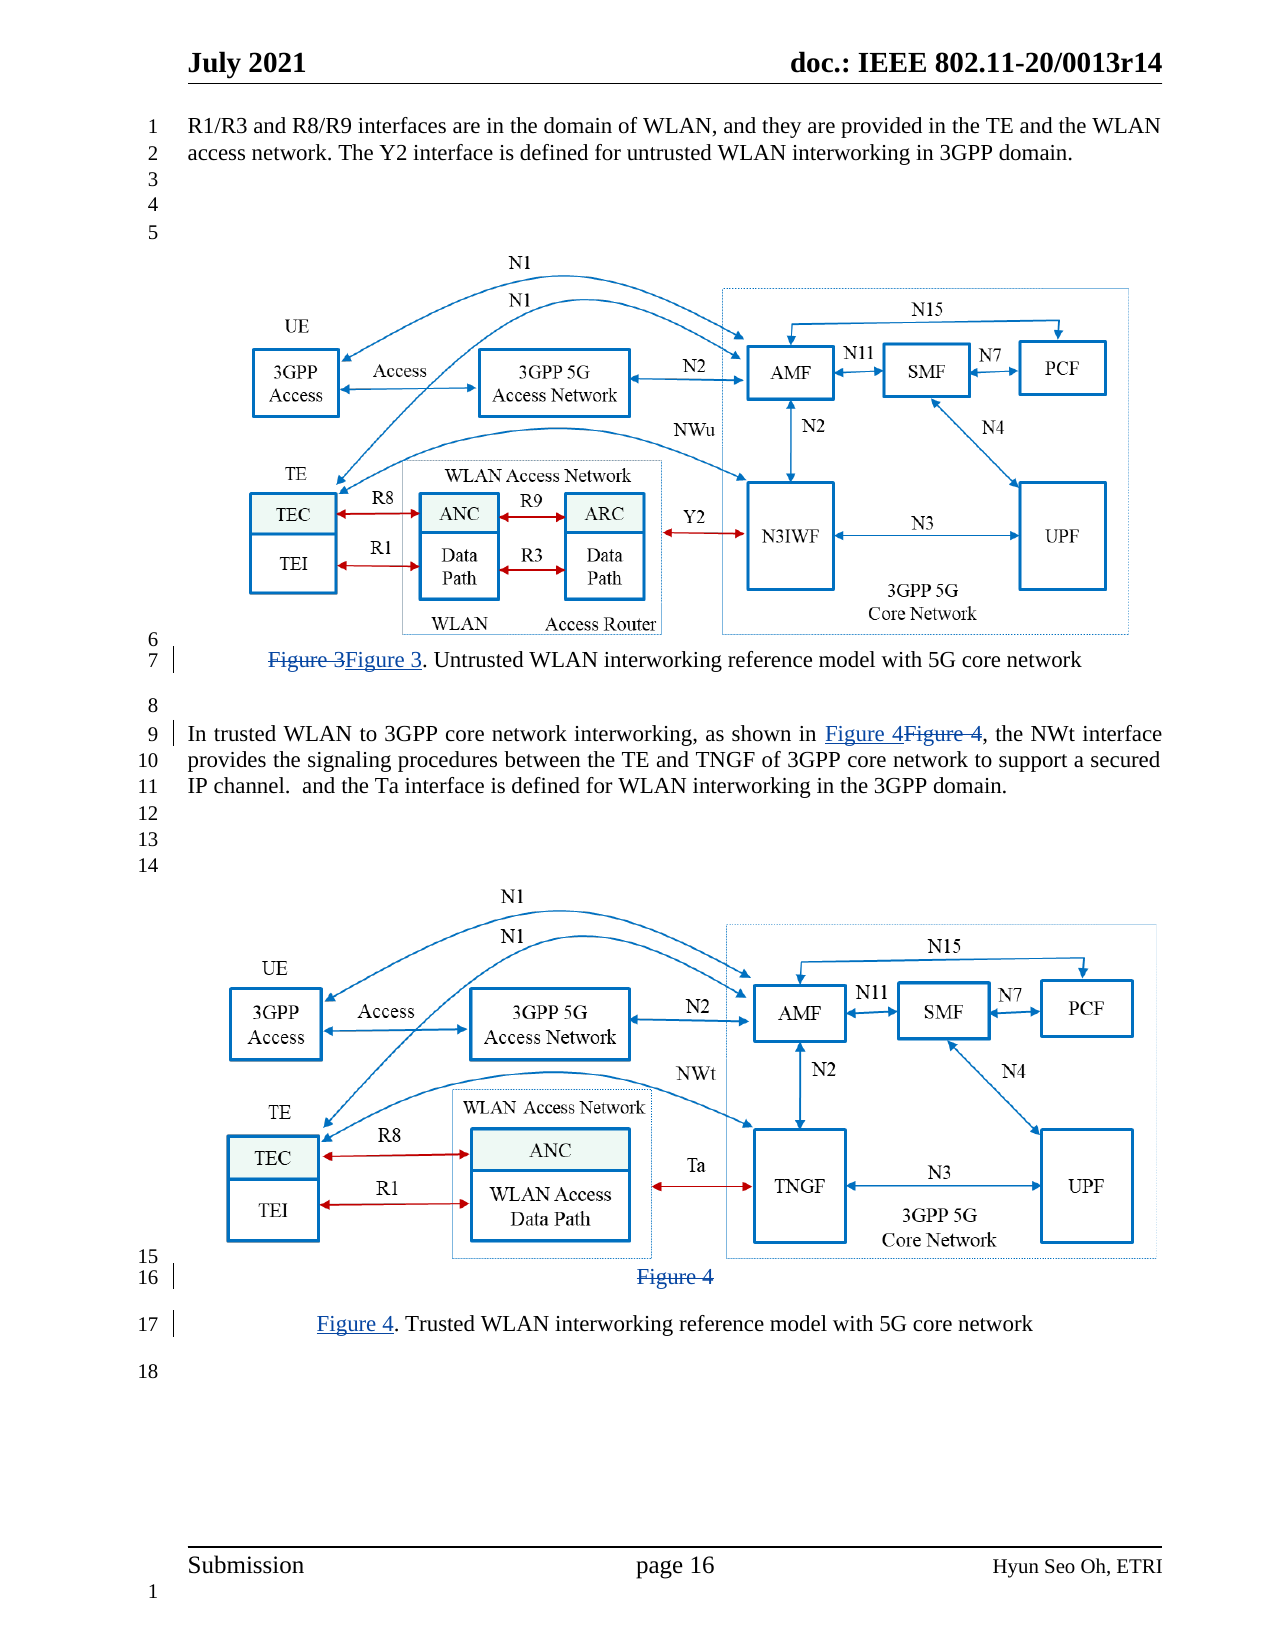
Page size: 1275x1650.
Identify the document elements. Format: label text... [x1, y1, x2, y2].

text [187, 112, 1162, 165]
text In trusted WLAN to 3GPP core network interworking, as shown in , the NWt interface provides the signaling procedures between the TE and TNGF of 3GPP core network to support a secured IP channel. and the Ta interface is defined for WLAN interworking in the 3GPP domain. [187, 720, 1162, 799]
picture [193, 877, 1157, 1264]
text . Untrusted WLAN interworking reference model with 5G core network [187, 646, 1162, 673]
text . Trusted WLAN interworking reference model with 5G core network [187, 1310, 1162, 1337]
picture [221, 244, 1129, 647]
